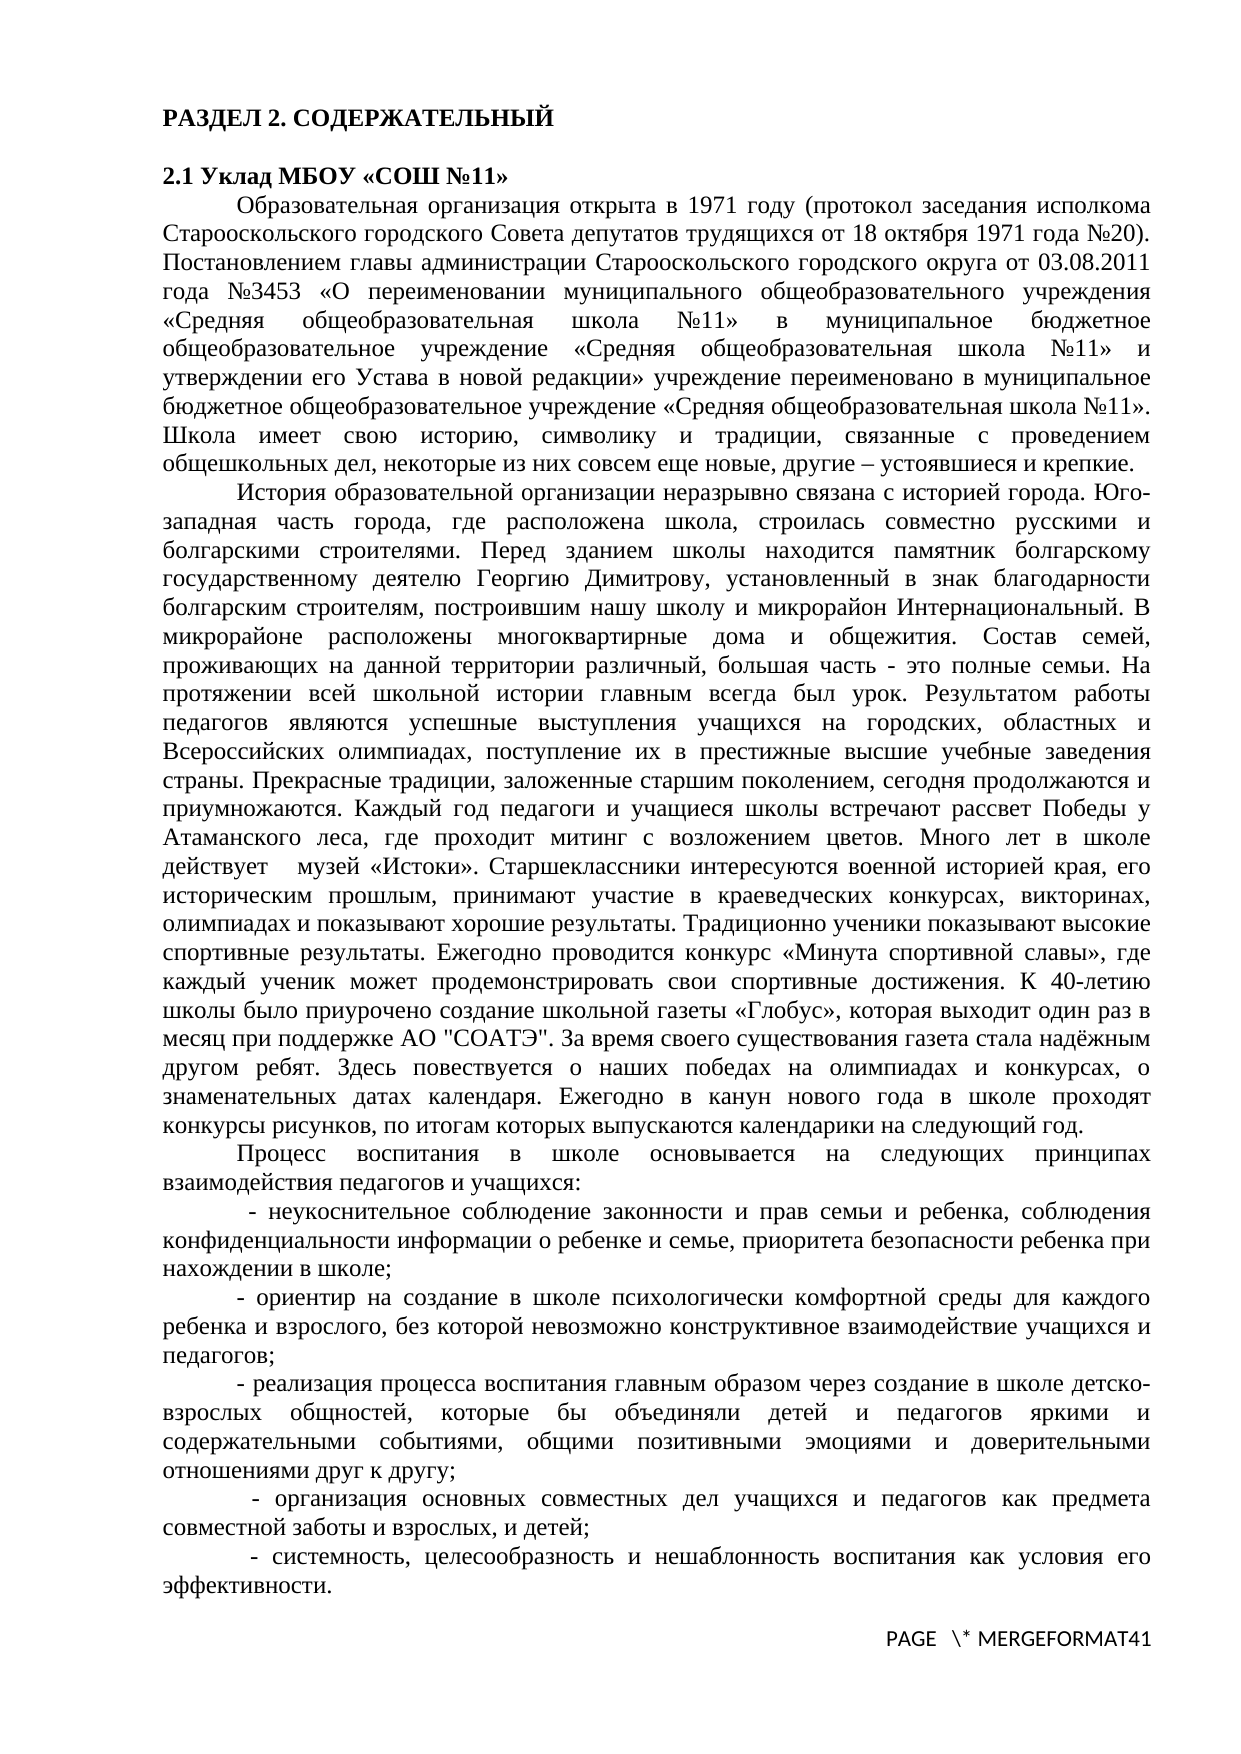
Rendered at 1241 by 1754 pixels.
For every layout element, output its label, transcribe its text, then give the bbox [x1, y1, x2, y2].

text РАЗДЕЛ 2. СОДЕРЖАТЕЛЬНЫЙ [162, 103, 1152, 132]
text - организация основных совместных дел учащихся и педагогов как предмета совместной заботы и взрослых, и детей; [162, 1483, 1152, 1541]
text История образовательной организации неразрывно связана с историей города. Юго-западная часть города, где расположена школа, строилась совместно русскими и болгарскими строителями. Перед зданием школы находится памятник болгарскому государственному деятелю Георгию Димитрову, установленный в знак благодарности болгарским строителям, построившим нашу школу и микрорайон Интернациональный. В микрорайоне расположены многоквартирные дома и общежития. Состав семей, проживающих на данной территории различный, большая часть - это полные семьи. На протяжении всей школьной истории главным всегда был урок. Результатом работы педагогов являются успешные выступления учащихся на городских, областных и Всероссийских олимпиадах, поступление их в престижные высшие учебные заведения страны. Прекрасные традиции, заложенные старшим поколением, сегодня продолжаются и приумножаются. Каждый год педагоги и учащиеся школы встречают рассвет Победы у Атаманского леса, где проходит митинг с возложением цветов. Много лет в школе действует музей «Истоки». Старшеклассники интересуются военной историей края, его историческим прошлым, принимают участие в краеведческих конкурсах, викторинах, олимпиадах и показывают хорошие результаты. Традиционно ученики показывают высокие спортивные результаты. Ежегодно проводится конкурс «Минута спортивной славы», где каждый ученик может продемонстрировать свои спортивные достижения. К 40-летию школы было приурочено создание школьной газеты «Глобус», которая выходит один раз в месяц при поддержке АО "СОАТЭ". За время своего существования газета стала надёжным другом ребят. Здесь повествуется о наших победах на олимпиадах и конкурсах, о знаменательных датах календаря. Ежегодно в канун нового года в школе проходят конкурсы рисунков, по итогам которых выпускаются календарики на следующий год. [162, 477, 1152, 1138]
text Процесс воспитания в школе основывается на следующих принципах взаимодействия педагогов и учащихся: [162, 1138, 1152, 1196]
text - системность, целесообразность и нешаблонность воспитания как условия его эффективности. [162, 1541, 1152, 1598]
text Образовательная организация открыта в 1971 году (протокол заседания исполкома Старооскольского городского Совета депутатов трудящихся от 18 октября 1971 года №20). Постановлением главы администрации Старооскольского городского округа от 03.08.2011 года №3453 «О переименовании муниципального общеобразовательного учреждения «Средняя общеобразовательная школа №11» в муниципальное бюджетное общеобразовательное учреждение «Средняя общеобразовательная школа №11» и утверждении его Устава в новой редакции» учреждение переименовано в муниципальное бюджетное общеобразовательное учреждение «Средняя общеобразовательная школа №11». Школа имеет свою историю, символику и традиции, связанные с проведением общешкольных дел, некоторые из них совсем еще новые, другие – устоявшиеся и крепкие. [162, 190, 1152, 477]
text - неукоснительное соблюдение законности и прав семьи и ребенка, соблюдения конфиденциальности информации о ребенке и семье, приоритета безопасности ребенка при нахождении в школе; [162, 1196, 1152, 1282]
text - реализация процесса воспитания главным образом через создание в школе детско-взрослых общностей, которые бы объединяли детей и педагогов яркими и содержательными событиями, общими позитивными эмоциями и доверительными отношениями друг к другу; [162, 1368, 1152, 1483]
text - ориентир на создание в школе психологически комфортной среды для каждого ребенка и взрослого, без которой невозможно конструктивное взаимодействие учащихся и педагогов; [162, 1282, 1152, 1368]
text 2.1 Уклад МБОУ «СОШ №11» [162, 161, 1152, 190]
